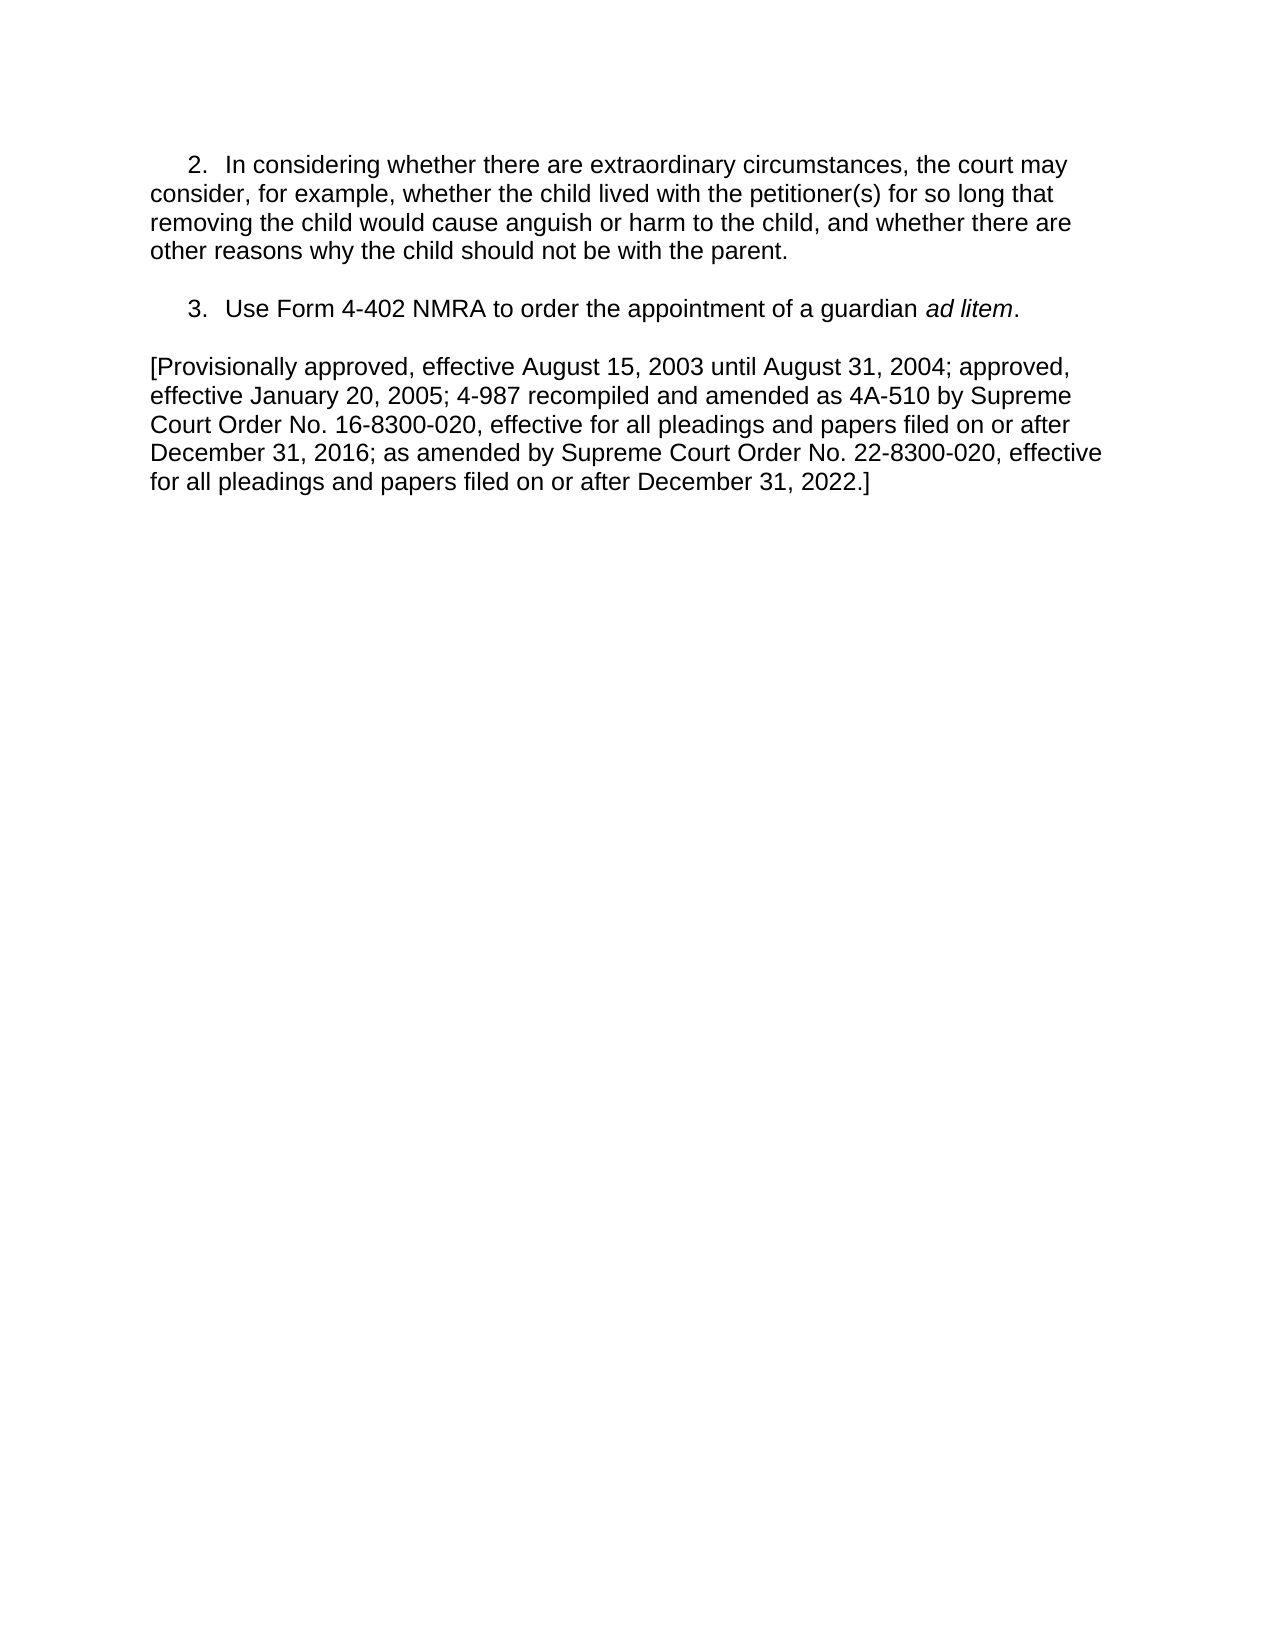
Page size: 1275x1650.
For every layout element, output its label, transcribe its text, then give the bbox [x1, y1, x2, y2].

text 2. In considering whether there are extraordinary circumstances, the court may consider, for example, whether the child lived with the petitioner(s) for so long that removing the child would cause anguish or harm to the child, and whether there are other reasons why the child should not be with the parent. [150, 150, 1125, 265]
text [Provisionally approved, effective August 15, 2003 until August 31, 2004; approved, effective January 20, 2005; 4-987 recompiled and amended as 4A-510 by Supreme Court Order No. 16-8300-020, effective for all pleadings and papers filed on or after December 31, 2016; as amended by Supreme Court Order No. 22-8300-020, effective for all pleadings and papers filed on or after December 31, 2022.] [150, 352, 1125, 496]
text 3. Use Form 4-402 NMRA to order the appointment of a guardian ad litem. [150, 294, 1125, 323]
